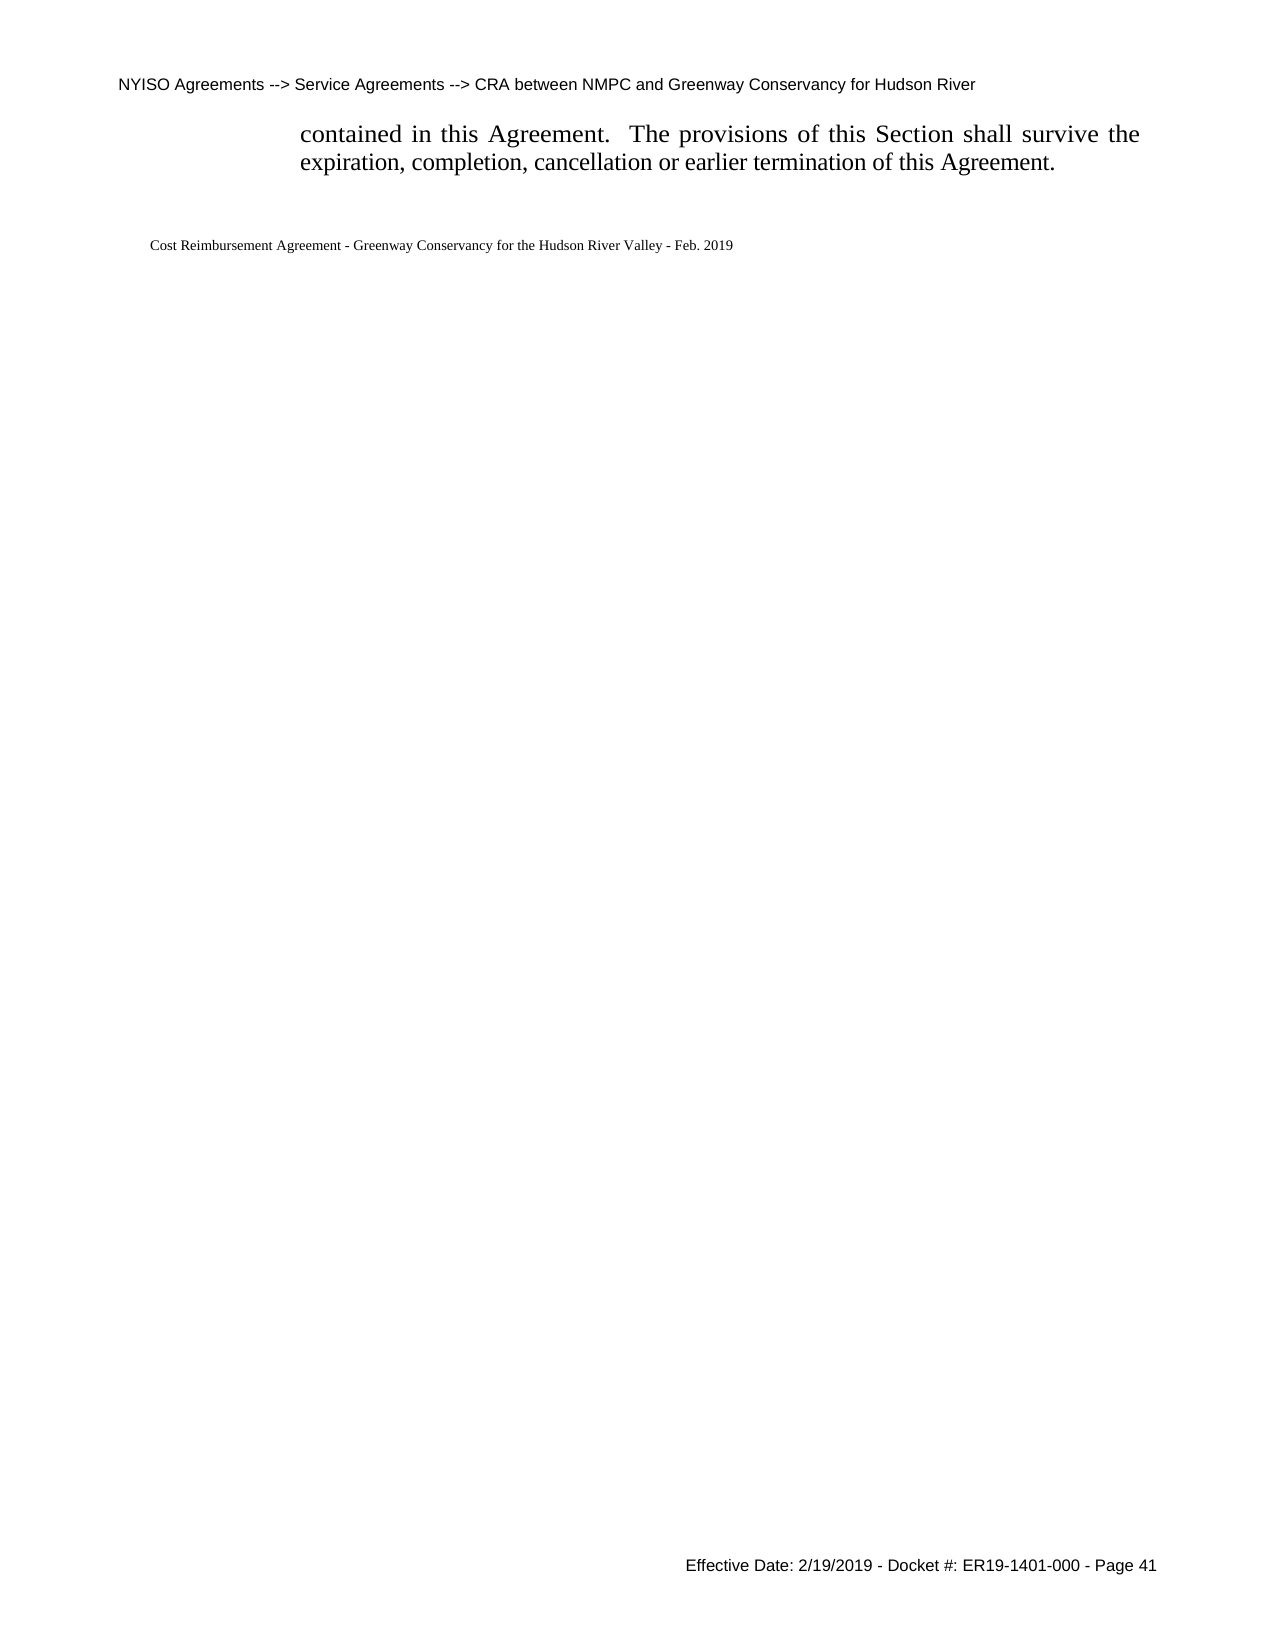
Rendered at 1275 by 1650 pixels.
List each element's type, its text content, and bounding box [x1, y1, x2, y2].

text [300, 119, 1151, 177]
text Cost Reimbursement Agreement - Greenway Conservancy for the Hudson River Valley - Feb. 2019 [150, 237, 1275, 254]
